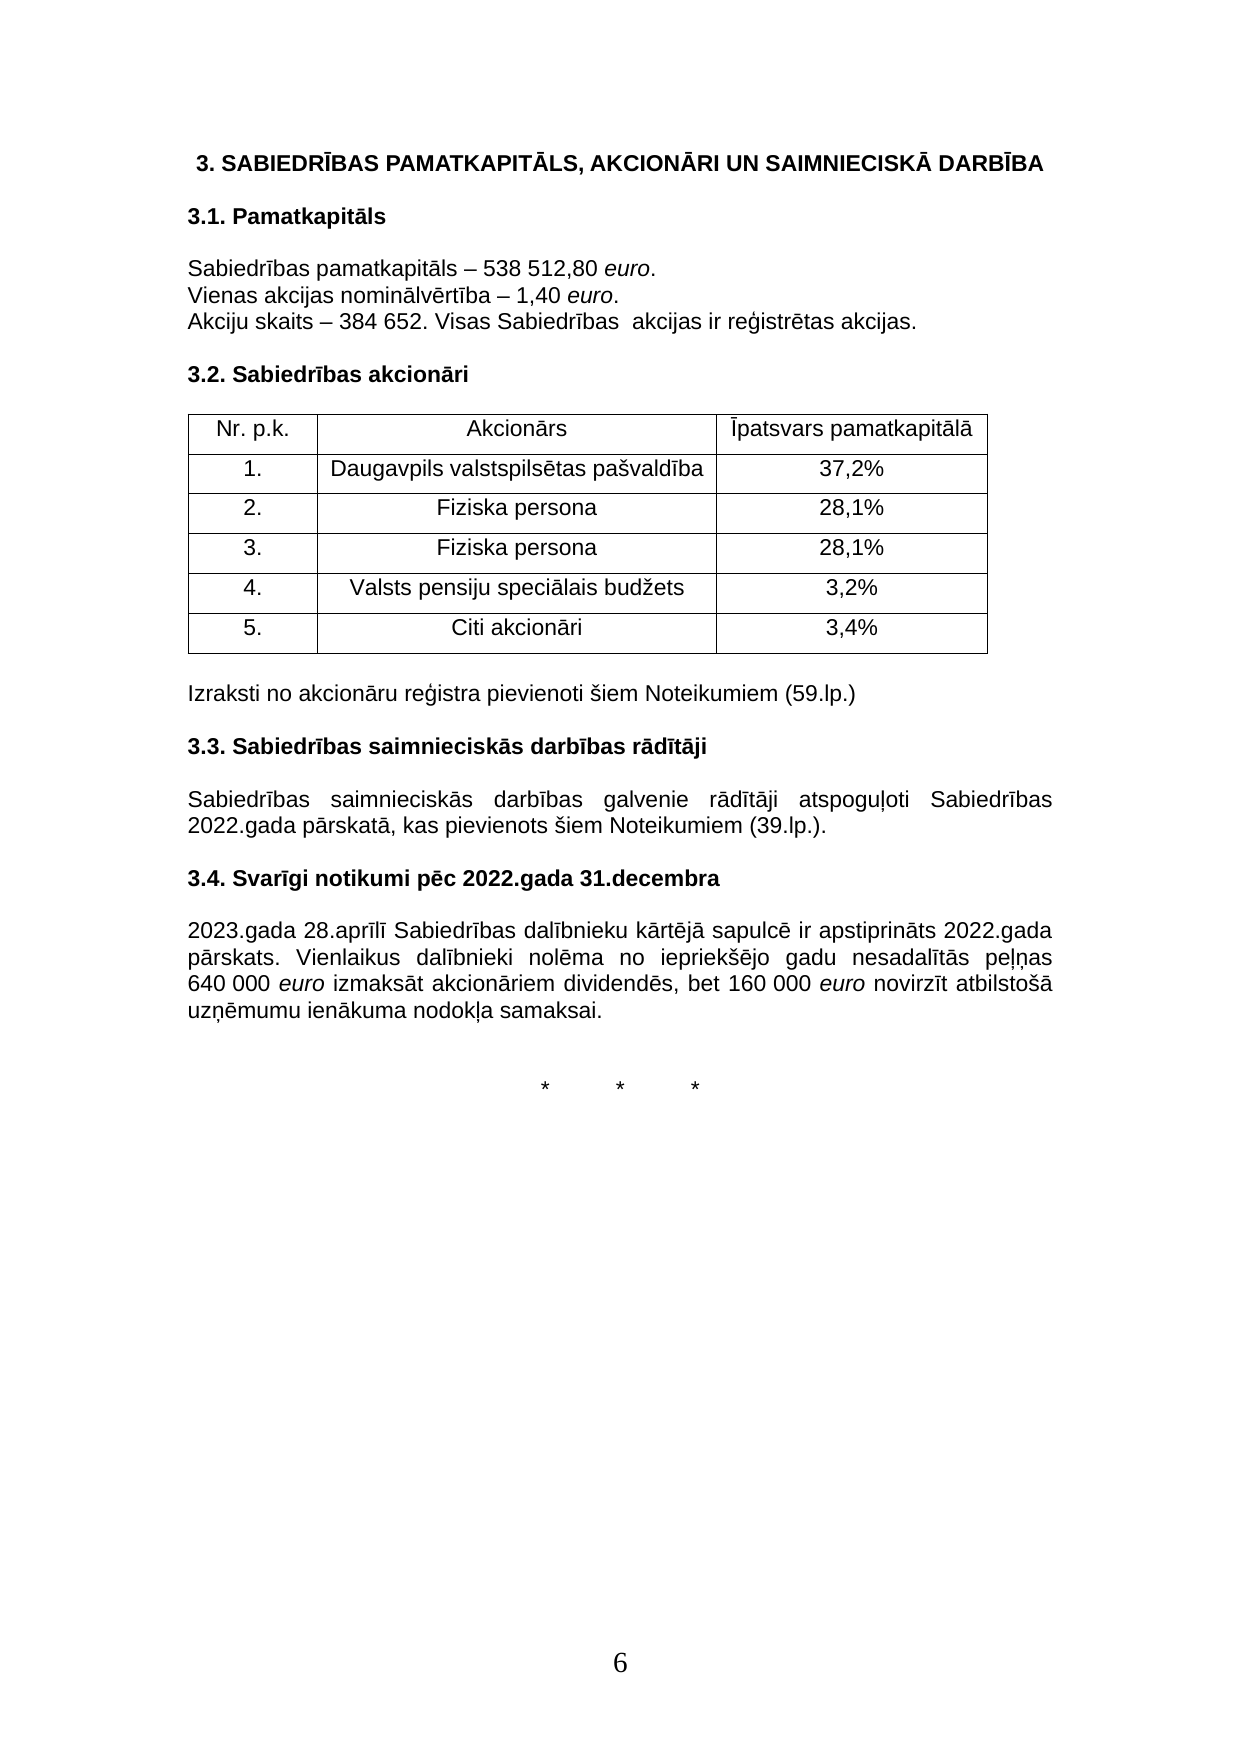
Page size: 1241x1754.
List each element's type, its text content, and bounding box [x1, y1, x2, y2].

table_header Īpatsvars pamatkapitālā [717, 415, 987, 453]
text Akciju skaits – 384 652. Visas Sabiedrības akcijas ir reģistrētas akcijas. [187, 308, 1053, 334]
text 3.4. Svarīgi notikumi pēc 2022.gada 31.decembra [187, 865, 1053, 891]
text * * * [187, 1076, 1053, 1102]
table_cell 4. [189, 574, 317, 613]
table_cell Daugavpils valstspilsētas pašvaldība [318, 455, 716, 493]
table_cell 2. [189, 494, 317, 533]
text 3.3. Sabiedrības saimnieciskās darbības rādītāji [187, 733, 1053, 759]
table_cell 28,1% [717, 494, 987, 533]
table_cell Fiziska persona [318, 534, 716, 573]
table_cell Fiziska persona [318, 494, 716, 533]
table_cell 3. [189, 534, 317, 573]
text Sabiedrības pamatkapitāls – 538 512,80 euro. [187, 255, 1053, 282]
text 2023.gada 28.aprīlī Sabiedrības dalībnieku kārtējā sapulcē ir apstiprināts 2022.gada pārskats. Vienlaikus dalībnieki nolēma no iepriekšējo gadu nesadalītās peļņas 640 000 euro izmaksāt akcionāriem dividendēs, bet 160 000 euro novirzīt atbilstošā uzņēmumu ienākuma nodokļa samaksai. [187, 917, 1053, 1023]
table_cell Valsts pensiju speciālais budžets [318, 574, 716, 613]
text 3.1. Pamatkapitāls [187, 203, 1053, 229]
text Sabiedrības saimnieciskās darbības galvenie rādītāji atspoguļoti Sabiedrības 2022.gada pārskatā, kas pievienots šiem Noteikumiem (39.lp.). [187, 786, 1053, 838]
table_cell 37,2% [717, 455, 987, 493]
table_cell 5. [189, 614, 317, 653]
text Izraksti no akcionāru reģistra pievienoti šiem Noteikumiem (59.lp.) [187, 680, 1053, 707]
subtitle 3. SABIEDRĪBAS PAMATKAPITĀLS, AKCIONĀRI UN SAIMNIECISKĀ DARBĪBA [187, 150, 1053, 176]
text Vienas akcijas nominālvērtība – 1,40 euro. [187, 282, 1053, 308]
table_cell Citi akcionāri [318, 614, 716, 653]
table_cell 3,4% [717, 614, 987, 653]
table_cell 3,2% [717, 574, 987, 613]
text 3.2. Sabiedrības akcionāri [187, 361, 1053, 387]
table_cell 1. [189, 455, 317, 493]
table_header Nr. p.k. [189, 415, 317, 453]
table_cell 28,1% [717, 534, 987, 573]
table_header Akcionārs [318, 415, 716, 453]
